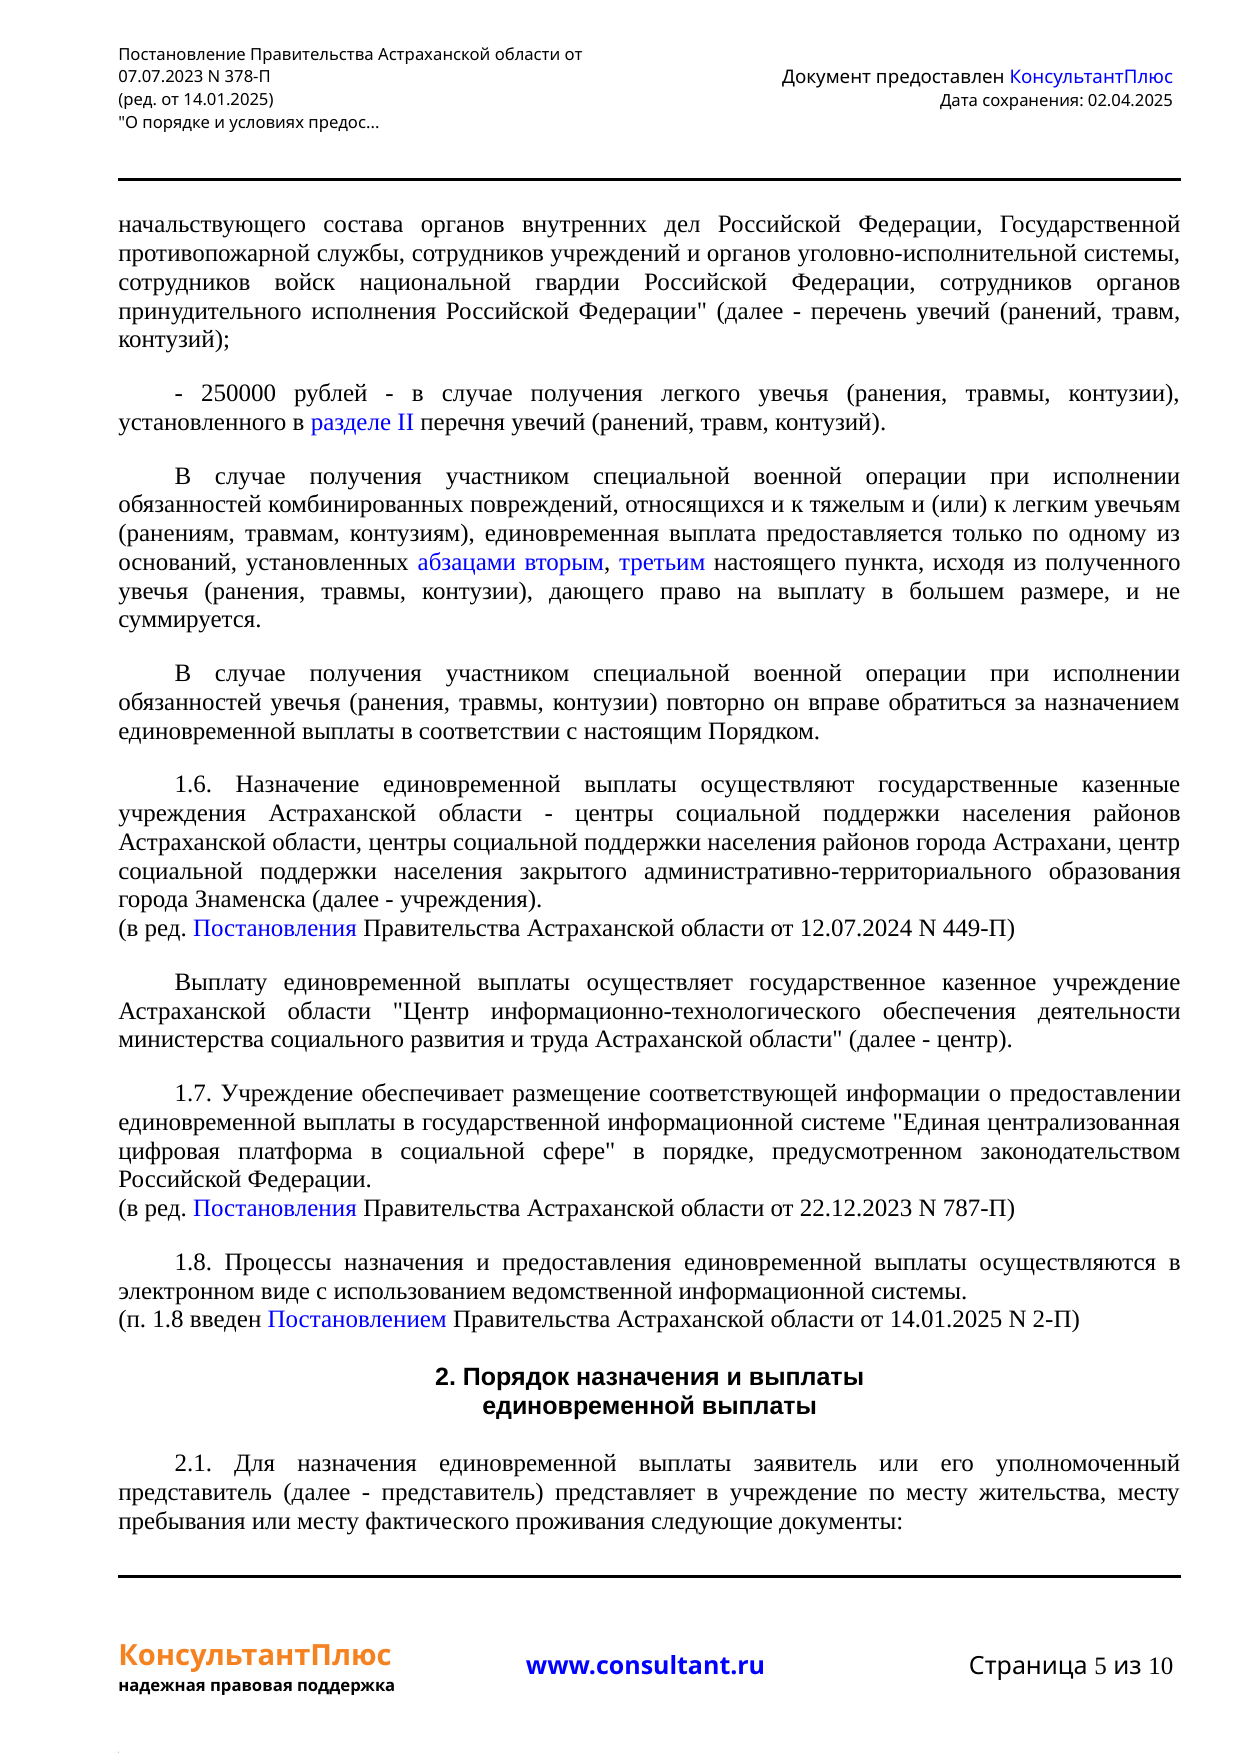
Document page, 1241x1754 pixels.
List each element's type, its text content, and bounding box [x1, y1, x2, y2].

text (п. 1.8 введен Постановлением Правительства Астраханской области от 14.01.2025 N 2-П) [118, 1304, 1181, 1333]
text 1.7. Учреждение обеспечивает размещение соответствующей информации о предоставлении единовременной выплаты в государственной информационной системе "Единая централизованная цифровая платформа в социальной сфере" в порядке, предусмотренном законодательством Российской Федерации. [118, 1078, 1181, 1193]
text В случае получения участником специальной военной операции при исполнении обязанностей комбинированных повреждений, относящихся и к тяжелым и (или) к легким увечьям (ранениям, травмам, контузиям), единовременная выплата предоставляется только по одному из оснований, установленных абзацами вторым, третьим настоящего пункта, исходя из полученного увечья (ранения, травмы, контузии), дающего право на выплату в большем размере, и не суммируется. [118, 461, 1181, 633]
text Выплату единовременной выплаты осуществляет государственное казенное учреждение Астраханской области "Центр информационно-технологического обеспечения деятельности министерства социального развития и труда Астраханской области" (далее - центр). [118, 967, 1181, 1053]
text 2.1. Для назначения единовременной выплаты заявитель или его уполномоченный представитель (далее - представитель) представляет в учреждение по месту жительства, месту пребывания или месту фактического проживания следующие документы: [118, 1448, 1181, 1534]
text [118, 209, 1181, 353]
title 2. Порядок назначения и выплаты [118, 1362, 1181, 1391]
text В случае получения участником специальной военной операции при исполнении обязанностей увечья (ранения, травмы, контузии) повторно он вправе обратиться за назначением единовременной выплаты в соответствии с настоящим Порядком. [118, 658, 1181, 744]
text 1.6. Назначение единовременной выплаты осуществляют государственные казенные учреждения Астраханской области - центры социальной поддержки населения районов Астраханской области, центры социальной поддержки населения районов города Астрахани, центр социальной поддержки населения закрытого административно-территориального образования города Знаменска (далее - учреждения). [118, 769, 1181, 913]
text 1.8. Процессы назначения и предоставления единовременной выплаты осуществляются в электронном виде с использованием ведомственной информационной системы. [118, 1247, 1181, 1304]
text - 250000 рублей - в случае получения легкого увечья (ранения, травмы, контузии), установленного в разделе II перечня увечий (ранений, травм, контузий). [118, 378, 1181, 436]
text (в ред. Постановления Правительства Астраханской области от 12.07.2024 N 449-П) [118, 913, 1181, 942]
text (в ред. Постановления Правительства Астраханской области от 22.12.2023 N 787-П) [118, 1193, 1181, 1222]
title единовременной выплаты [118, 1391, 1181, 1419]
